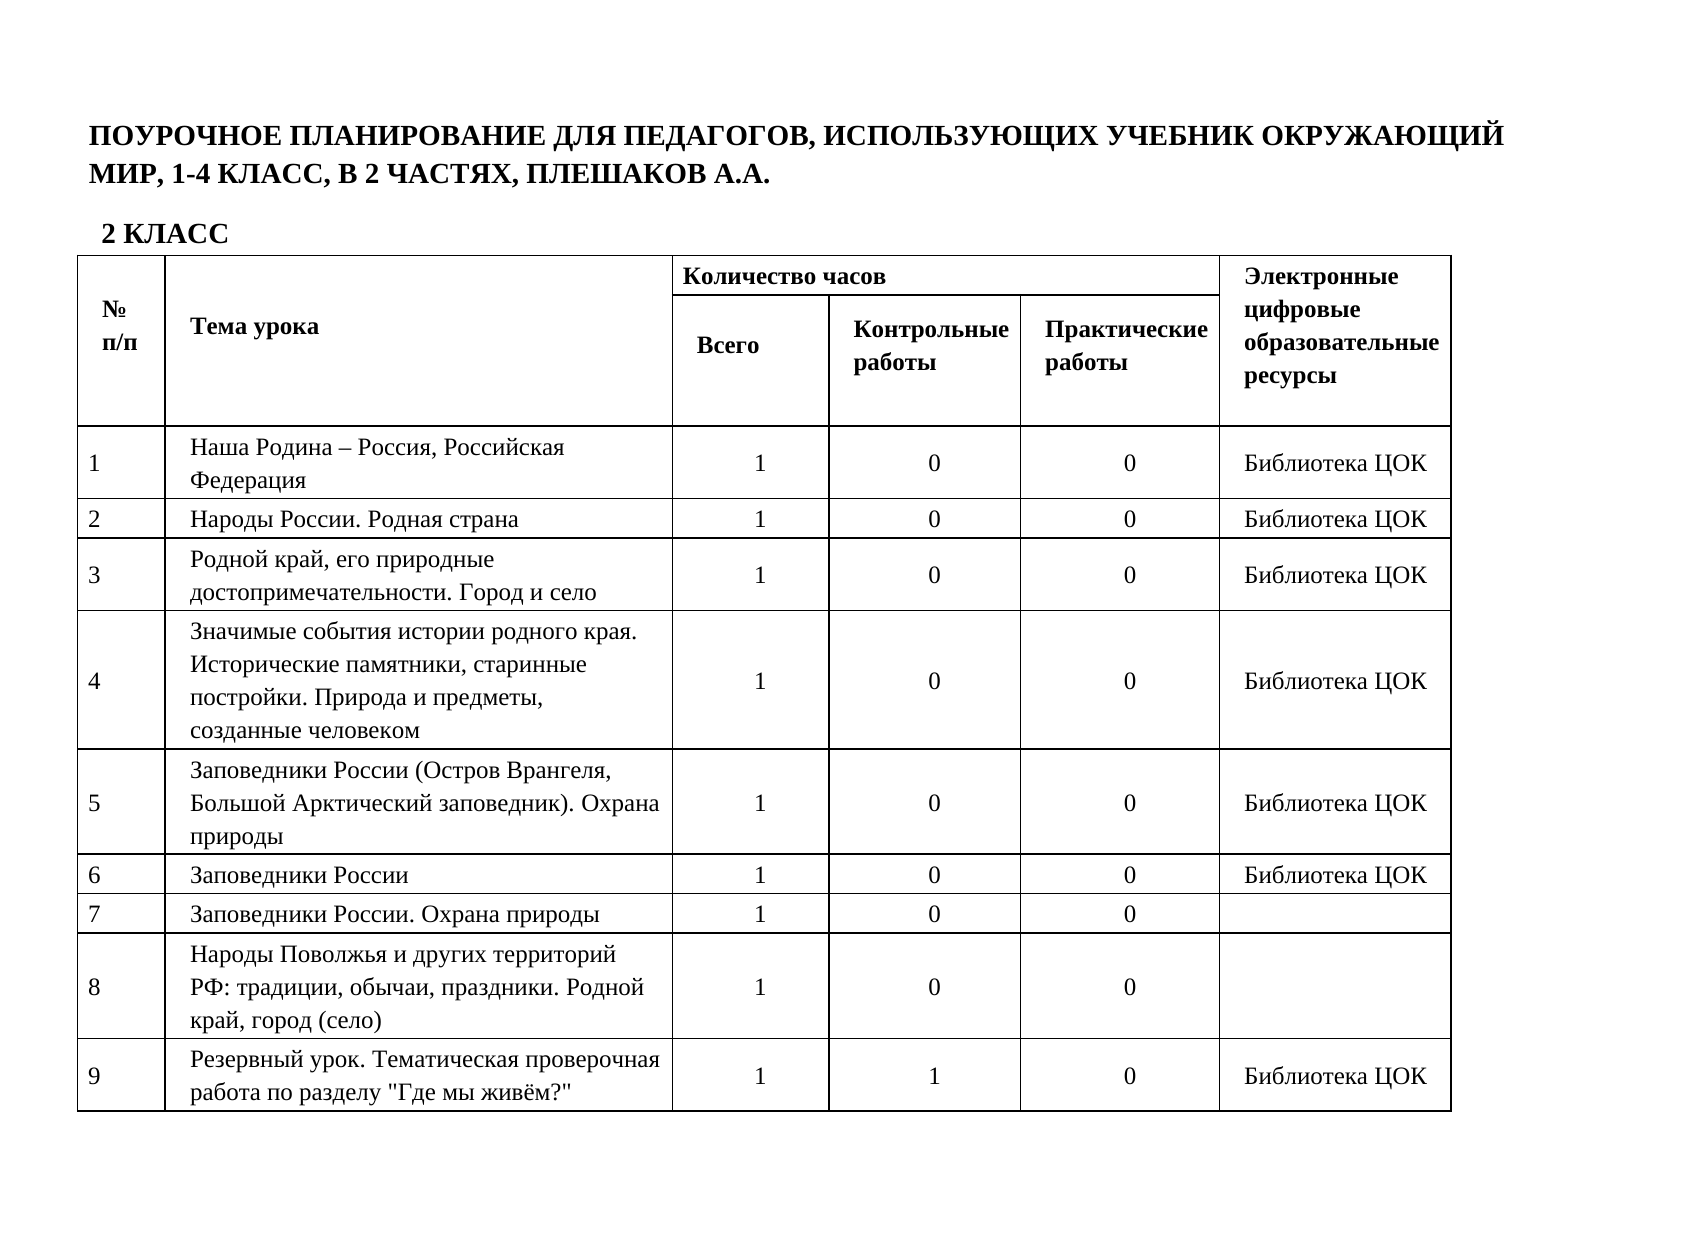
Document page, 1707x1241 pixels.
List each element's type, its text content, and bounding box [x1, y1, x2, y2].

table_cell Заповедники России (Остров Врангеля, Большой Арктический заповедник). Охрана природы [166, 750, 672, 853]
table_cell 2 [78, 499, 164, 537]
table_cell Наша Родина ‒ Россия, Российская Федерация [166, 427, 672, 498]
table_cell 1 [830, 1039, 1020, 1110]
table_cell 0 [1021, 855, 1219, 893]
table_cell 0 [830, 499, 1020, 537]
table_cell 0 [830, 855, 1020, 893]
table_cell 0 [1021, 934, 1219, 1037]
table_header Тема урока [166, 256, 672, 425]
table_cell Практические работы [1021, 296, 1219, 425]
table_cell 1 [673, 894, 828, 932]
table_cell 1 [673, 539, 828, 609]
table_cell 0 [830, 611, 1020, 748]
table_cell 1 [673, 750, 828, 853]
table_header № п/п [78, 256, 164, 425]
table_cell 0 [830, 539, 1020, 609]
table_cell 1 [673, 1039, 828, 1110]
table_cell 1 [673, 611, 828, 748]
table_cell [1220, 894, 1450, 932]
table_cell 6 [78, 855, 164, 893]
table_cell 0 [1021, 1039, 1219, 1110]
table_cell 4 [78, 611, 164, 748]
text 2 КЛАСС [101, 216, 1529, 249]
table_cell Значимые события истории родного края. Исторические памятники, старинные постройки. Природа и предметы, созданные человеком [166, 611, 672, 748]
table_cell 0 [830, 427, 1020, 498]
table_cell 1 [78, 427, 164, 498]
text ПОУРОЧНОЕ ПЛАНИРОВАНИЕ ДЛЯ ПЕДАГОГОВ, ИСПОЛЬЗУЮЩИХ УЧЕБНИК ОКРУЖАЮЩИЙ МИР, 1-4 КЛАСС, В 2 ЧАСТЯХ, ПЛЕШАКОВ А.А. [89, 118, 1529, 190]
table_cell 9 [78, 1039, 164, 1110]
table_cell Библиотека ЦОК [1220, 1039, 1450, 1110]
table_cell Всего [673, 296, 828, 425]
table_cell Библиотека ЦОК [1220, 855, 1450, 893]
table_cell [1220, 934, 1450, 1037]
table_cell Библиотека ЦОК [1220, 750, 1450, 853]
table_cell 8 [78, 934, 164, 1037]
table_cell 0 [1021, 611, 1219, 748]
table_header Электронные цифровые образовательные ресурсы [1220, 256, 1450, 425]
table_cell Народы России. Родная страна [166, 499, 672, 537]
table_cell 1 [673, 855, 828, 893]
table_cell 5 [78, 750, 164, 853]
table_cell 7 [78, 894, 164, 932]
table_cell 0 [830, 934, 1020, 1037]
table_cell Заповедники России [166, 855, 672, 893]
table_cell 3 [78, 539, 164, 609]
table_cell 0 [830, 894, 1020, 932]
table_cell Библиотека ЦОК [1220, 427, 1450, 498]
table_cell 1 [673, 499, 828, 537]
table_cell Контрольные работы [830, 296, 1020, 425]
table_header Количество часов [673, 256, 1219, 294]
table_cell 1 [673, 427, 828, 498]
table_cell Библиотека ЦОК [1220, 539, 1450, 609]
table_cell Резервный урок. Тематическая проверочная работа по разделу "Где мы живём?" [166, 1039, 672, 1110]
table_cell 0 [830, 750, 1020, 853]
table_cell 0 [1021, 894, 1219, 932]
table_cell Библиотека ЦОК [1220, 499, 1450, 537]
table_cell 0 [1021, 499, 1219, 537]
table_cell Родной край, его природные достопримечательности. Город и село [166, 539, 672, 609]
table_cell Заповедники России. Охрана природы [166, 894, 672, 932]
table_cell Народы Поволжья и других территорий РФ: традиции, обычаи, праздники. Родной край, город (село) [166, 934, 672, 1037]
table_cell 0 [1021, 427, 1219, 498]
table_cell 1 [673, 934, 828, 1037]
table_cell Библиотека ЦОК [1220, 611, 1450, 748]
table_cell 0 [1021, 539, 1219, 609]
table_cell 0 [1021, 750, 1219, 853]
